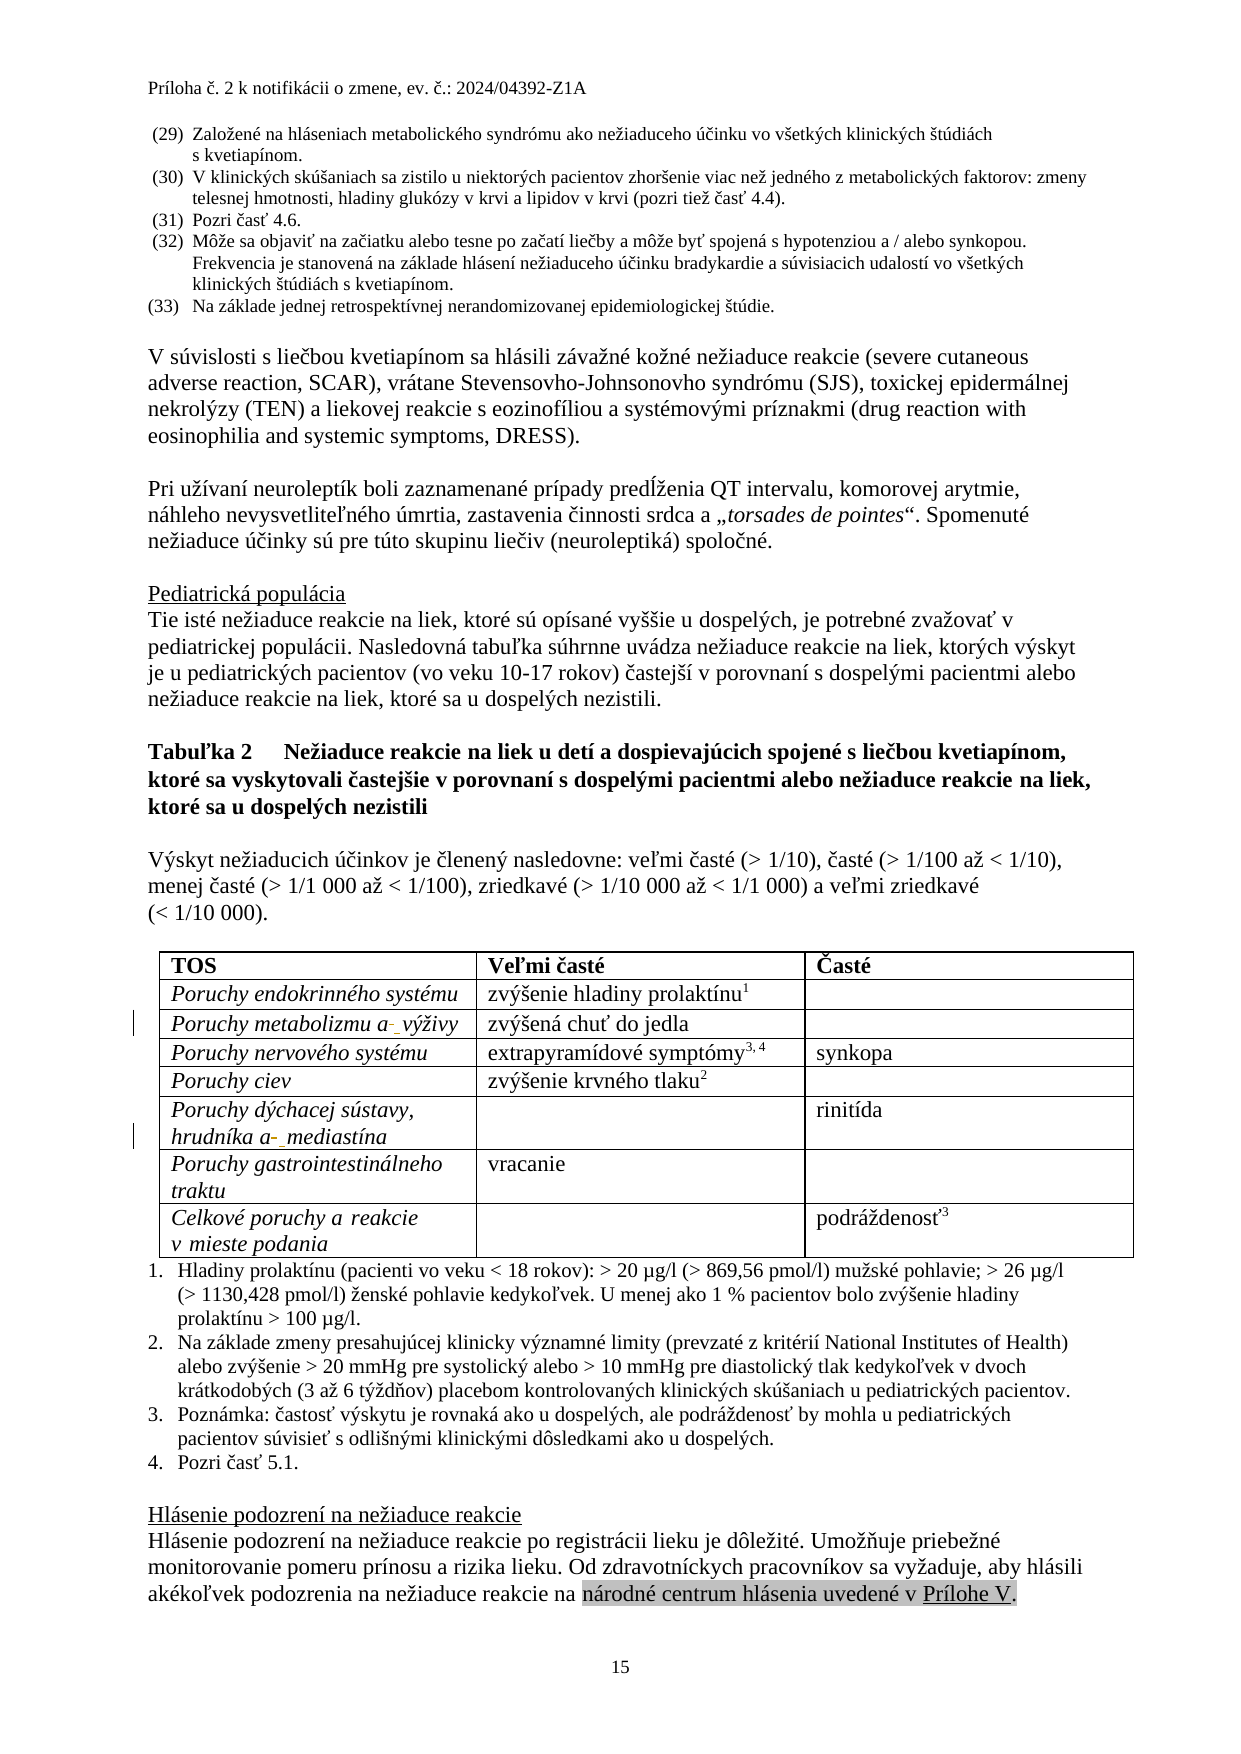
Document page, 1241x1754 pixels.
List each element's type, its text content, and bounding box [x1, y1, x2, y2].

text (33) Na základe jednej retrospektívnej nerandomizovanej epidemiologickej štúdie. [148, 295, 1092, 316]
table_cell Poruchy dýchacej sústavy, hrudníka amediastína [160, 1097, 476, 1149]
table_cell zvýšenie krvného tlaku2 [477, 1067, 804, 1096]
table_cell Poruchy endokrinného systému [160, 980, 476, 1008]
text (32) Môže sa objaviť na začiatku alebo tesne po začatí liečby a môže byť spojená s hypotenziou a / alebo synkopou. Frekvencia je stanovená na základe hlásení nežiaduceho účinku bradykardie a súvisiacich udalostí vo všetkých klinických štúdiách s kvetiapínom. [148, 230, 1092, 295]
table_cell synkopa [806, 1039, 1133, 1066]
table_header Veľmi časté [477, 953, 804, 979]
list Pozri časť 5.1. [148, 1450, 1092, 1474]
table_header TOS [160, 953, 476, 979]
text (29) Založené na hláseniach metabolického syndrómu ako nežiaduceho účinku vo všetkých klinických štúdiách s kvetiapínom. [148, 122, 1092, 166]
table_cell Celkové poruchy a reakcie v mieste podania [160, 1204, 476, 1257]
table_cell [806, 1067, 1133, 1096]
text Pri užívaní neuroleptík boli zaznamenané prípady predĺženia QT intervalu, komorovej arytmie, náhleho nevysvetliteľného úmrtia, zastavenia činnosti srdca a „torsades de pointes“. Spomenuté nežiaduce účinky sú pre túto skupinu liečiv (neuroleptiká) spoločné. [148, 474, 1092, 554]
text Pediatrická populácia [148, 580, 1092, 606]
text (30) V klinických skúšaniach sa zistilo u niektorých pacientov zhoršenie viac než jedného z metabolických faktorov: zmeny telesnej hmotnosti, hladiny glukózy v krvi a lipidov v krvi (pozri tiež časť 4.4). [148, 166, 1092, 209]
list Hladiny prolaktínu (pacienti vo veku < 18 rokov): > 20 µg/l (> 869,56 pmol/l) mužské pohlavie; > 26 µg/l (> 1130,428 pmol/l) ženské pohlavie kedykoľvek. U menej ako 1 % pacientov bolo zvýšenie hladiny prolaktínu > 100 µg/l. [148, 1258, 1092, 1330]
table_cell rinitída [806, 1097, 1133, 1149]
text Výskyt nežiaducich účinkov je členený nasledovne: veľmi časté (> 1/10), časté (> 1/100 až < 1/10), menej časté (> 1/1 000 až < 1/100), zriedkavé (> 1/10 000 až < 1/1 000) a veľmi zriedkavé (< 1/10 000). [148, 846, 1092, 925]
table_cell [477, 1204, 804, 1257]
list Na základe zmeny presahujúcej klinicky významné limity (prevzaté z kritérií National Institutes of Health) alebo zvýšenie > 20 mmHg pre systolický alebo > 10 mmHg pre diastolický tlak kedykoľvek v dvoch krátkodobých (3 až 6 týždňov) placebom kontrolovaných klinických skúšaniach u pediatrických pacientov. [148, 1330, 1092, 1402]
table_cell zvýšenie hladiny prolaktínu1 [477, 980, 804, 1008]
table_cell podráždenosť3 [806, 1204, 1133, 1257]
text V súvislosti s liečbou kvetiapínom sa hlásili závažné kožné nežiaduce reakcie (severe cutaneous adverse reaction, SCAR), vrátane Stevensovho-Johnsonovho syndrómu (SJS), toxickej epidermálnej nekrolýzy (TEN) a liekovej reakcie s eozinofíliou a systémovými príznakmi (drug reaction with eosinophilia and systemic symptoms, DRESS). [148, 343, 1092, 448]
table_cell [806, 1150, 1133, 1203]
table_cell Poruchy nervového systému [160, 1039, 476, 1066]
table_cell Poruchy ciev [160, 1067, 476, 1096]
table_header Časté [806, 953, 1133, 979]
text Tabuľka 2 Nežiaduce reakcie na liek u detí a dospievajúcich spojené s liečbou kvetiapínom, ktoré sa vyskytovali častejšie v porovnaní s dospelými pacientmi alebo nežiaduce reakcie na liek, ktoré sa u dospelých nezistili [148, 738, 1092, 819]
table_cell [806, 980, 1133, 1008]
table_cell zvýšená chuť do jedla [477, 1010, 804, 1038]
text Hlásenie podozrení na nežiaduce reakcie po registrácii lieku je dôležité. Umožňuje priebežné monitorovanie pomeru prínosu a rizika lieku. Od zdravotníckych pracovníkov sa vyžaduje, aby hlásili akékoľvek podozrenia na nežiaduce reakcie na národné centrum hlásenia uvedené v Prílohe V. [148, 1527, 1092, 1606]
table_cell vracanie [477, 1150, 804, 1203]
text Hlásenie podozrení na nežiaduce reakcie [148, 1501, 1092, 1527]
text Tie isté nežiaduce reakcie na liek, ktoré sú opísané vyššie u dospelých, je potrebné zvažovať v pediatrickej populácii. Nasledovná tabuľka súhrnne uvádza nežiaduce reakcie na liek, ktorých výskyt je u pediatrických pacientov (vo veku 10-17 rokov) častejší v porovnaní s dospelými pacientmi alebo nežiaduce reakcie na liek, ktoré sa u dospelých nezistili. [148, 606, 1092, 712]
text (31) Pozri časť 4.6. [148, 209, 1092, 230]
table_cell Poruchy metabolizmu avýživy [160, 1010, 476, 1038]
table_cell extrapyramídové symptómy3, 4 [477, 1039, 804, 1066]
table_cell Poruchy gastrointestinálneho traktu [160, 1150, 476, 1203]
table_cell [477, 1097, 804, 1149]
list Poznámka: častosť výskytu je rovnaká ako u dospelých, ale podráždenosť by mohla u pediatrických pacientov súvisieť s odlišnými klinickými dôsledkami ako u dospelých. [148, 1402, 1092, 1450]
table_cell [806, 1010, 1133, 1038]
